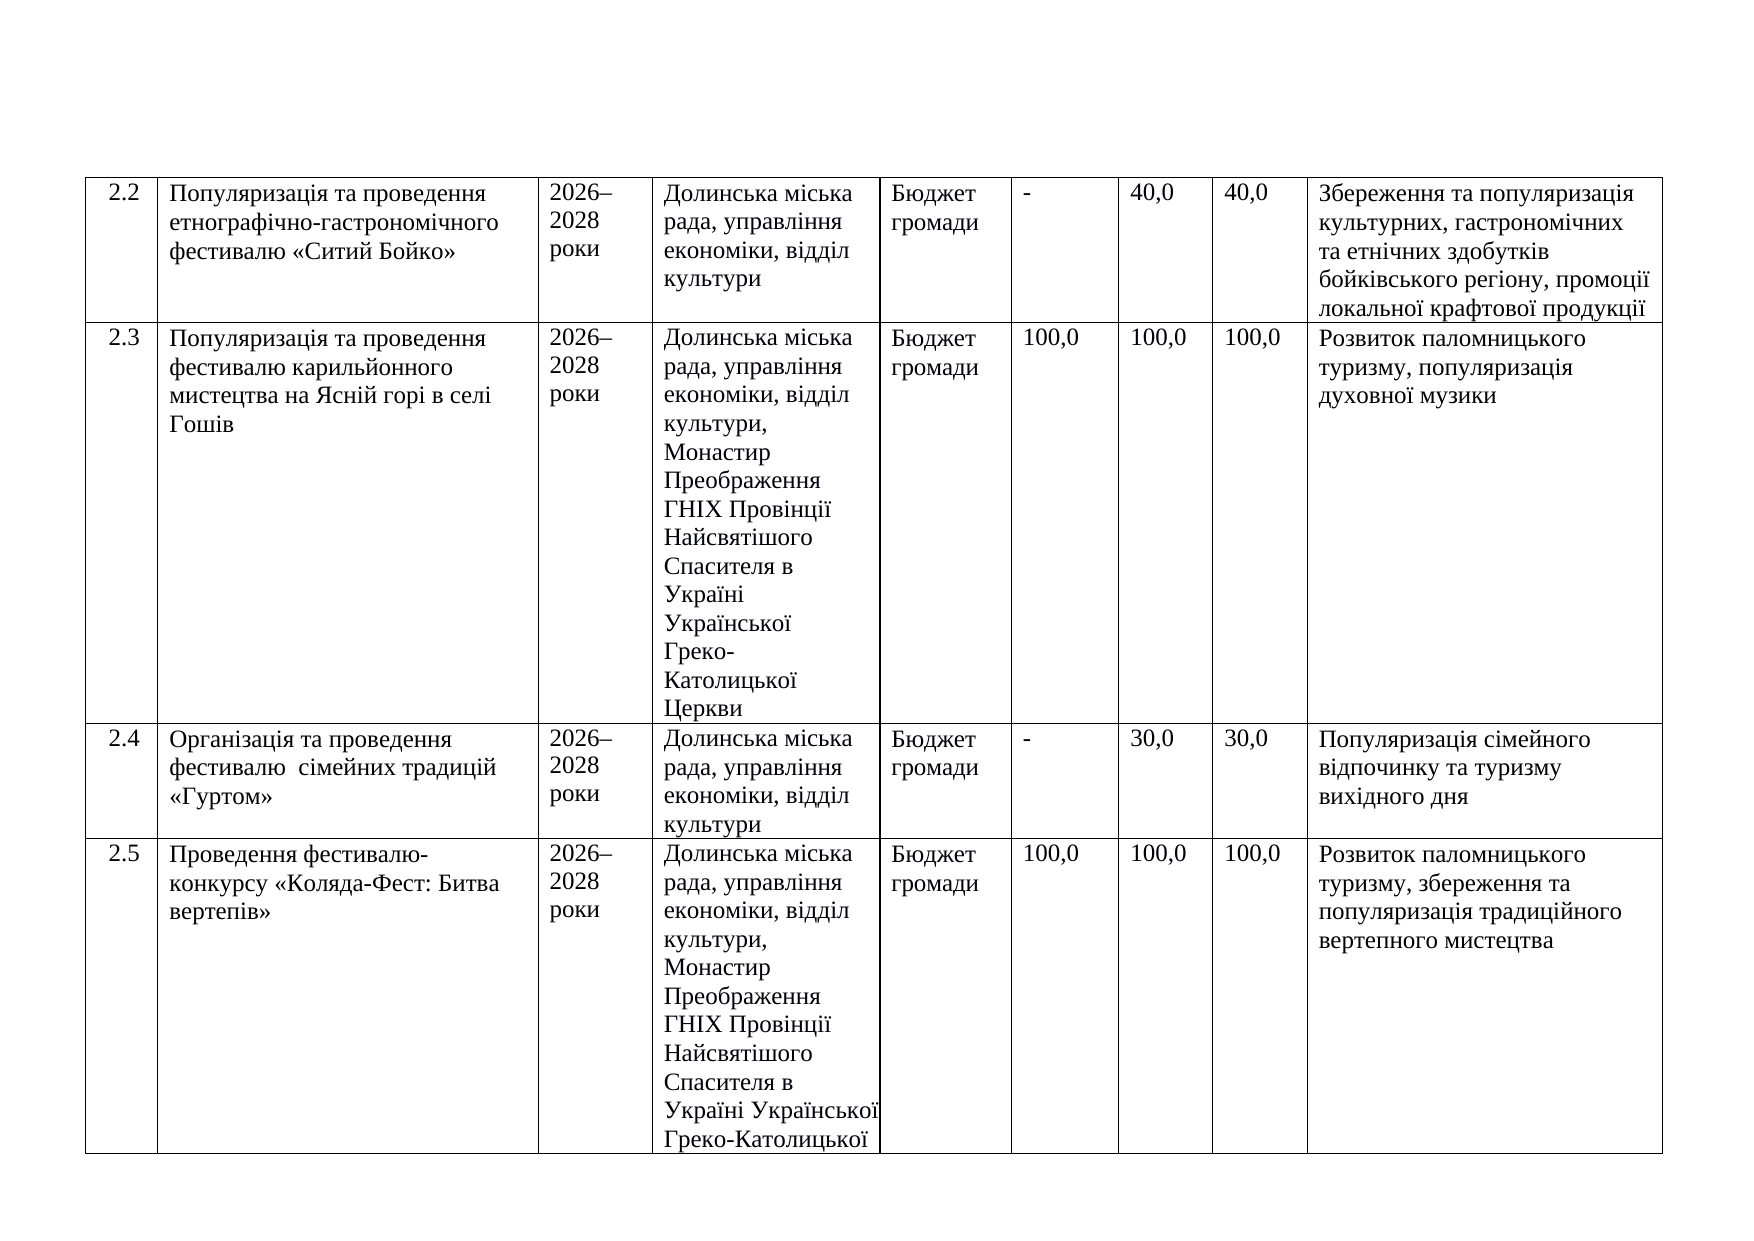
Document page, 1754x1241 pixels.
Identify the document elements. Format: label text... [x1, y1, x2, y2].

table_cell Бюджет громади [881, 178, 1011, 322]
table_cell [158, 839, 538, 1153]
table_cell Популяризація сімейного відпочинку та туризму вихідного дня [1308, 724, 1662, 838]
table_cell Популяризація та проведення етнографічно-гастрономічного фестивалю «Ситий Бойко» [158, 178, 538, 322]
table_cell Організація та проведення фестивалю сімейних традицій «Гуртом» [158, 724, 538, 838]
table_cell 2026–2028 роки [539, 323, 652, 723]
table_cell 30,0 [1119, 724, 1212, 838]
table_cell 2.3 [86, 323, 157, 723]
table_cell 2.2 [86, 178, 157, 322]
table_cell 100,0 [1213, 323, 1307, 723]
table_cell 100,0 [1213, 839, 1307, 1153]
table_cell Долинська міська рада, управління економіки, відділ культури [653, 178, 879, 322]
table_cell Долинська міська рада, управління економіки, відділ культури [653, 724, 879, 838]
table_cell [1308, 839, 1662, 1153]
table_cell - [1012, 724, 1118, 838]
table_cell 100,0 [1119, 839, 1212, 1153]
table_cell 2026–2028 роки [539, 724, 652, 838]
table_cell 100,0 [1012, 323, 1118, 723]
table_cell Бюджет громади [881, 323, 1011, 723]
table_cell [653, 839, 879, 1153]
table_cell Розвиток паломницького туризму, популяризація духовної музики [1308, 323, 1662, 723]
table_cell Бюджет громади [881, 724, 1011, 838]
table_cell 2026–2028 роки [539, 839, 652, 1153]
table_cell 30,0 [1213, 724, 1307, 838]
table_cell 40,0 [1213, 178, 1307, 322]
table_cell 2.5 [86, 839, 157, 1153]
table_cell 100,0 [1119, 323, 1212, 723]
table_cell - [1012, 178, 1118, 322]
table_cell 100,0 [1012, 839, 1118, 1153]
table_cell Популяризація та проведення фестивалю карильйонного мистецтва на Ясній горі в селі Гошів [158, 323, 538, 723]
table_cell 2.4 [86, 724, 157, 838]
table_cell 2026–2028 роки [539, 178, 652, 322]
table_cell 40,0 [1119, 178, 1212, 322]
table_cell Бюджет громади [881, 839, 1011, 1153]
table_cell Збереження та популяризація культурних, гастрономічних та етнічних здобутків бойківського регіону, промоції локальної крафтової продукції [1308, 178, 1662, 322]
